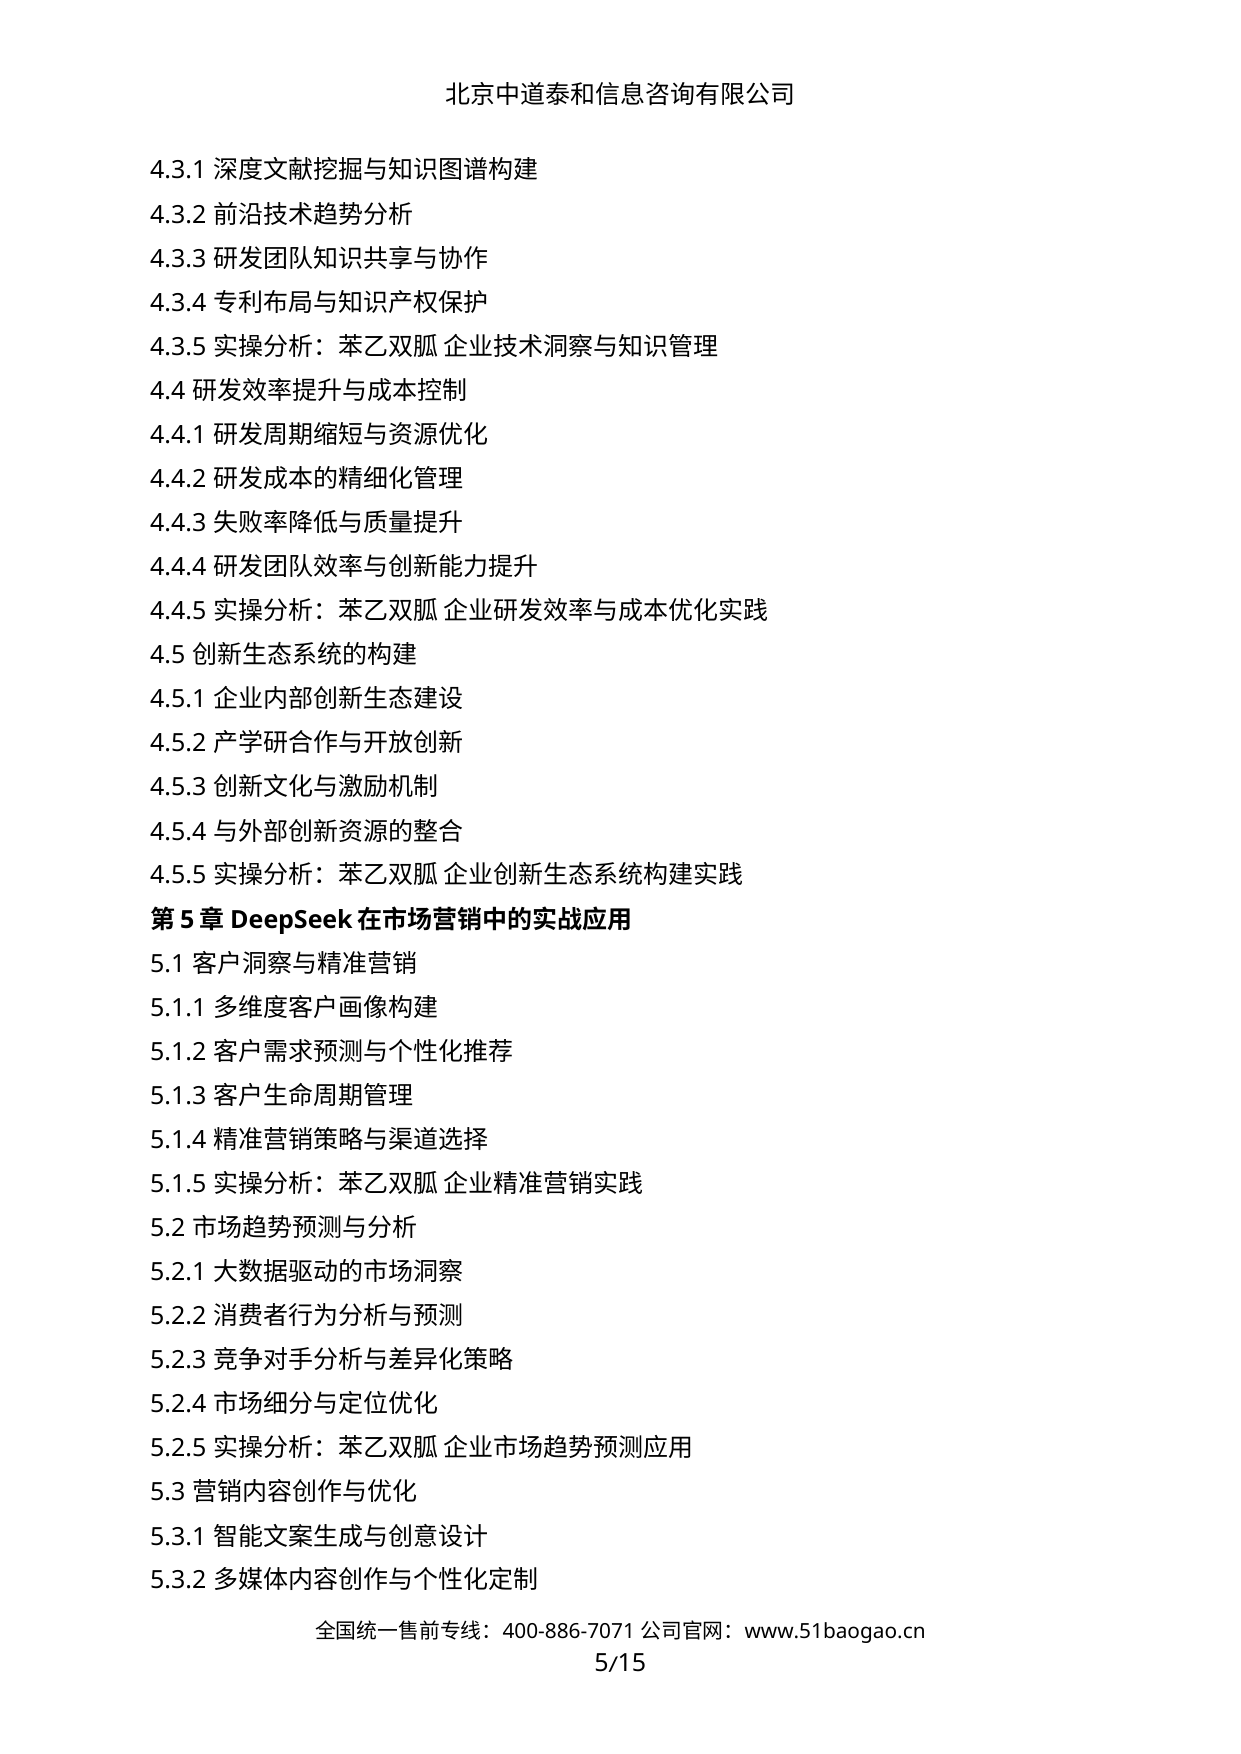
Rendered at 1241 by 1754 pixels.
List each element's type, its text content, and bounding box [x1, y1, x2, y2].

text 4.5.1 企业内部创新生态建设 [150, 679, 1090, 715]
text 5.3.2 多媒体内容创作与个性化定制 [150, 1560, 1090, 1596]
text 4.4 研发效率提升与成本控制 [150, 370, 1090, 407]
text 4.5.4 与外部创新资源的整合 [150, 811, 1090, 847]
text 4.4.2 研发成本的精细化管理 [150, 458, 1090, 495]
text 5.1 客户洞察与精准营销 [150, 943, 1090, 979]
text 4.3.3 研发团队知识共享与协作 [150, 238, 1090, 274]
text 5.1.3 客户生命周期管理 [150, 1075, 1090, 1112]
text 4.5.2 产学研合作与开放创新 [150, 723, 1090, 759]
text 4.3.2 前沿技术趋势分析 [150, 194, 1090, 230]
text 5.2.2 消费者行为分析与预测 [150, 1296, 1090, 1332]
text 5.1.5 实操分析：苯乙双胍 企业精准营销实践 [150, 1163, 1090, 1200]
text 5.2 市场趋势预测与分析 [150, 1207, 1090, 1244]
text 4.4.3 失败率降低与质量提升 [150, 502, 1090, 539]
text 5.1.4 精准营销策略与渠道选择 [150, 1119, 1090, 1156]
text 第5章 DeepSeek在市场营销中的实战应用 [150, 899, 1090, 935]
text 4.5.5 实操分析：苯乙双胍 企业创新生态系统构建实践 [150, 855, 1090, 891]
text 4.4.1 研发周期缩短与资源优化 [150, 414, 1090, 451]
text 5.3 营销内容创作与优化 [150, 1472, 1090, 1508]
text 5.1.2 客户需求预测与个性化推荐 [150, 1031, 1090, 1067]
text 4.5 创新生态系统的构建 [150, 635, 1090, 671]
text 4.4.4 研发团队效率与创新能力提升 [150, 547, 1090, 583]
text 4.3.4 专利布局与知识产权保护 [150, 282, 1090, 318]
text 5.2.3 竞争对手分析与差异化策略 [150, 1340, 1090, 1376]
text 4.5.3 创新文化与激励机制 [150, 767, 1090, 803]
text 4.3.1 深度文献挖掘与知识图谱构建 [150, 150, 1090, 186]
text 5.1.1 多维度客户画像构建 [150, 987, 1090, 1023]
text 5.2.4 市场细分与定位优化 [150, 1384, 1090, 1420]
text 5.3.1 智能文案生成与创意设计 [150, 1516, 1090, 1552]
text 5.2.1 大数据驱动的市场洞察 [150, 1252, 1090, 1288]
text 4.3.5 实操分析：苯乙双胍 企业技术洞察与知识管理 [150, 326, 1090, 362]
text 4.4.5 实操分析：苯乙双胍 企业研发效率与成本优化实践 [150, 591, 1090, 627]
text 5.2.5 实操分析：苯乙双胍 企业市场趋势预测应用 [150, 1428, 1090, 1464]
